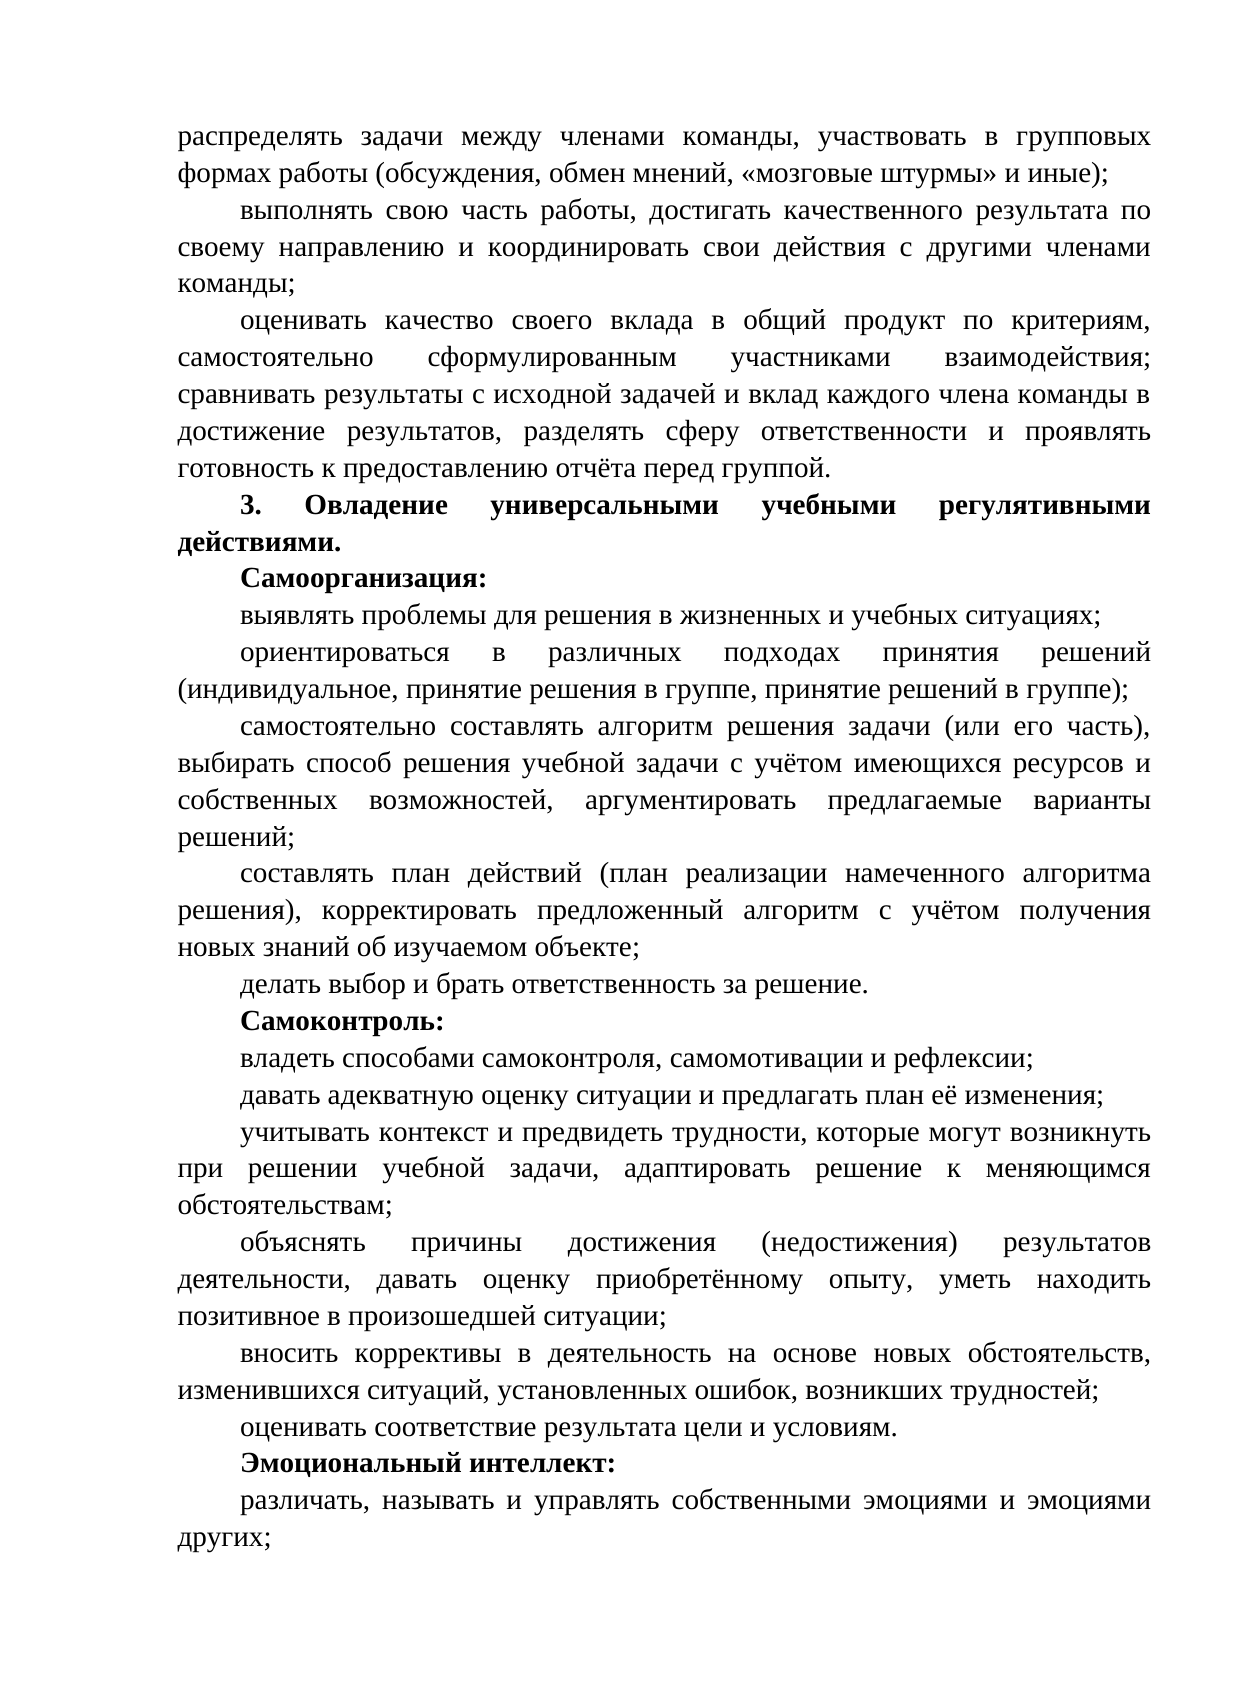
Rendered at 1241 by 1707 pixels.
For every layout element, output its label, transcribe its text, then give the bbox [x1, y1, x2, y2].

text Эмоциональный интеллект: [177, 1446, 1152, 1479]
text давать адекватную оценку ситуации и предлагать план её изменения; [177, 1077, 1152, 1110]
text ориентироваться в различных подходах принятия решений (индивидуальное, принятие решения в группе, принятие решений в группе); [177, 634, 1152, 705]
text Самоорганизация: [177, 561, 1152, 594]
text делать выбор и брать ответственность за решение. [177, 966, 1152, 1000]
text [177, 118, 1152, 188]
text самостоятельно составлять алгоритм решения задачи (или его часть), выбирать способ решения учебной задачи с учётом имеющихся ресурсов и собственных возможностей, аргументировать предлагаемые варианты решений; [177, 708, 1152, 852]
text Самоконтроль: [177, 1003, 1152, 1037]
text различать, называть и управлять собственными эмоциями и эмоциями других; [177, 1482, 1152, 1553]
text выполнять свою часть работы, достигать качественного результата по своему направлению и координировать свои действия с другими членами команды; [177, 192, 1152, 299]
text выявлять проблемы для решения в жизненных и учебных ситуациях; [177, 597, 1152, 631]
text 3. Овладение универсальными учебными регулятивными действиями. [177, 487, 1152, 557]
text объяснять причины достижения (недостижения) результатов деятельности, давать оценку приобретённому опыту, уметь находить позитивное в произошедшей ситуации; [177, 1224, 1152, 1332]
text учитывать контекст и предвидеть трудности, которые могут возникнуть при решении учебной задачи, адаптировать решение к меняющимся обстоятельствам; [177, 1114, 1152, 1221]
text вносить коррективы в деятельность на основе новых обстоятельств, изменившихся ситуаций, установленных ошибок, возникших трудностей; [177, 1335, 1152, 1405]
text составлять план действий (план реализации намеченного алгоритма решения), корректировать предложенный алгоритм с учётом получения новых знаний об изучаемом объекте; [177, 856, 1152, 963]
text оценивать соответствие результата цели и условиям. [177, 1409, 1152, 1442]
text оценивать качество своего вклада в общий продукт по критериям, самостоятельно сформулированным участниками взаимодействия; сравнивать результаты с исходной задачей и вклад каждого члена команды в достижение результатов, разделять сферу ответственности и проявлять готовность к предоставлению отчёта перед группой. [177, 302, 1152, 483]
text владеть способами самоконтроля, самомотивации и рефлексии; [177, 1040, 1152, 1073]
